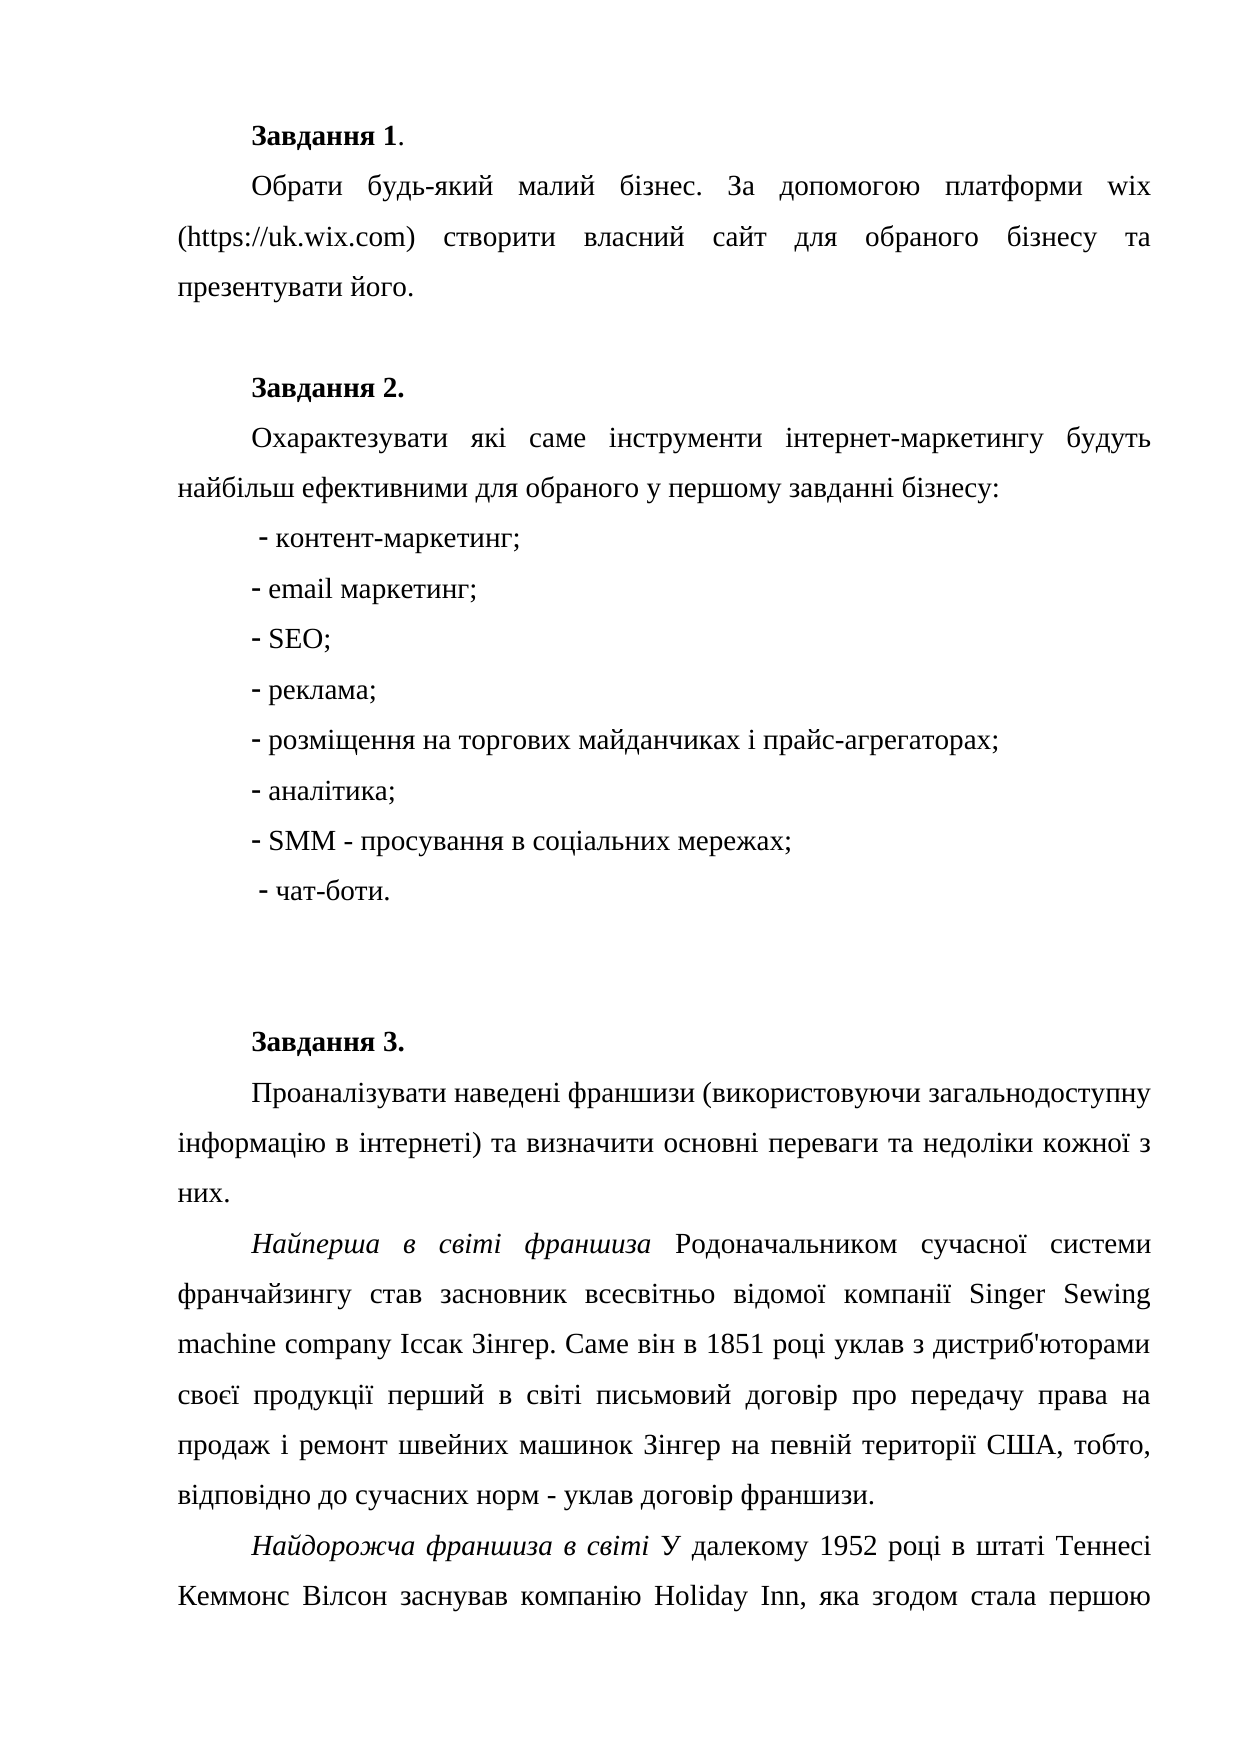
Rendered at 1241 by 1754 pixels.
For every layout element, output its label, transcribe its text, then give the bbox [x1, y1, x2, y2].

text Завдання 1. [177, 118, 1152, 152]
text Охарактезувати які саме інструменти інтернет-маркетингу будуть найбільш ефективними для обраного у першому завданні бізнесу: [177, 420, 1152, 504]
text чат-боти. [177, 873, 1152, 907]
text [177, 1528, 1152, 1612]
text еmail маркетинг; [177, 571, 1152, 605]
text реклама; [177, 672, 1152, 706]
text SMM - просування в соціальних мережах; [177, 823, 1152, 857]
text Проаналізувати наведені франшизи (використовуючи загальнодоступну інформацію в інтернеті) та визначити основні переваги та недоліки кожної з них. [177, 1075, 1152, 1209]
text Обрати будь-який малий бізнес. За допомогою платформи wix (https://uk.wix.com) створити власний сайт для обраного бізнесу та презентувати його. [177, 168, 1152, 303]
text Завдання 3. [177, 1024, 1152, 1058]
text аналітика; [177, 773, 1152, 806]
text SEO; [177, 621, 1152, 655]
text розміщення на торгових майданчиках і прайс-агрегаторах; [177, 722, 1152, 756]
text Завдання 2. [177, 370, 1152, 403]
text контент-маркетинг; [177, 521, 1152, 554]
text Найперша в світі франшиза Родоначальником сучасної системи франчайзингу став засновник всесвітньо відомої компанії Singer Sewing machine company Іссак Зінгер. Саме він в 1851 році уклав з дистриб'юторами своєї продукції перший в світі письмовий договір про передачу права на продаж і ремонт швейних машинок Зінгер на певній території США, тобто, відповідно до сучасних норм - уклав договір франшизи. [177, 1226, 1152, 1511]
